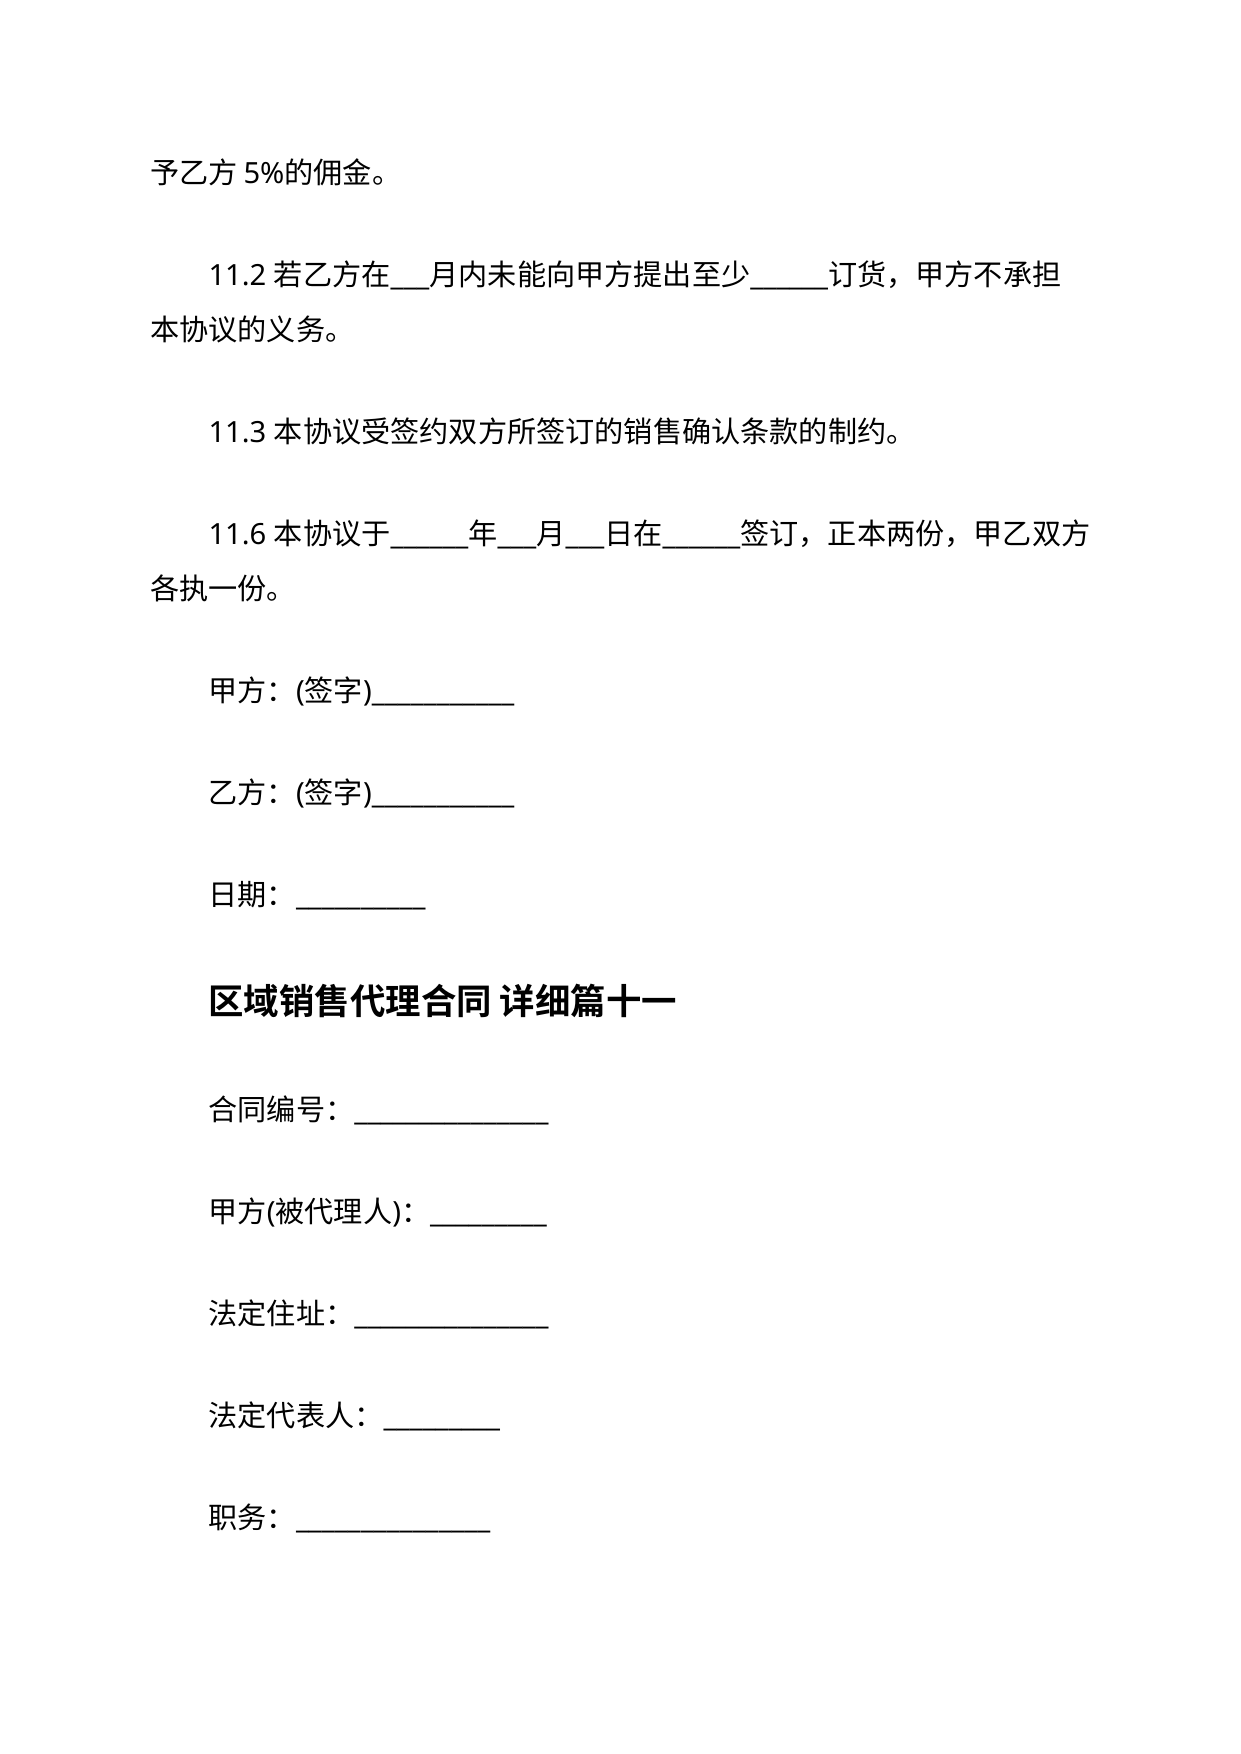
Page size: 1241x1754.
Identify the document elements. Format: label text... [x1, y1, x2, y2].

text 甲方(被代理人)：_________ [150, 1189, 1090, 1231]
text 甲方：(签字)___________ [150, 667, 1090, 710]
text 区域销售代理合同 详细篇十一 [150, 973, 1090, 1025]
text 日期：__________ [150, 871, 1090, 914]
text 合同编号：_______________ [150, 1087, 1090, 1129]
text 11.3 本协议受签约双方所签订的销售确认条款的制约。 [150, 409, 1090, 451]
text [150, 150, 1090, 192]
text 法定住址：_______________ [150, 1291, 1090, 1333]
text 职务：_______________ [150, 1495, 1090, 1537]
text 11.2 若乙方在___月内未能向甲方提出至少______订货，甲方不承担本协议的义务。 [150, 252, 1090, 349]
text 法定代表人：_________ [150, 1393, 1090, 1435]
text 乙方：(签字)___________ [150, 769, 1090, 812]
text 11.6 本协议于______年___月___日在______签订，正本两份，甲乙双方各执一份。 [150, 511, 1090, 608]
